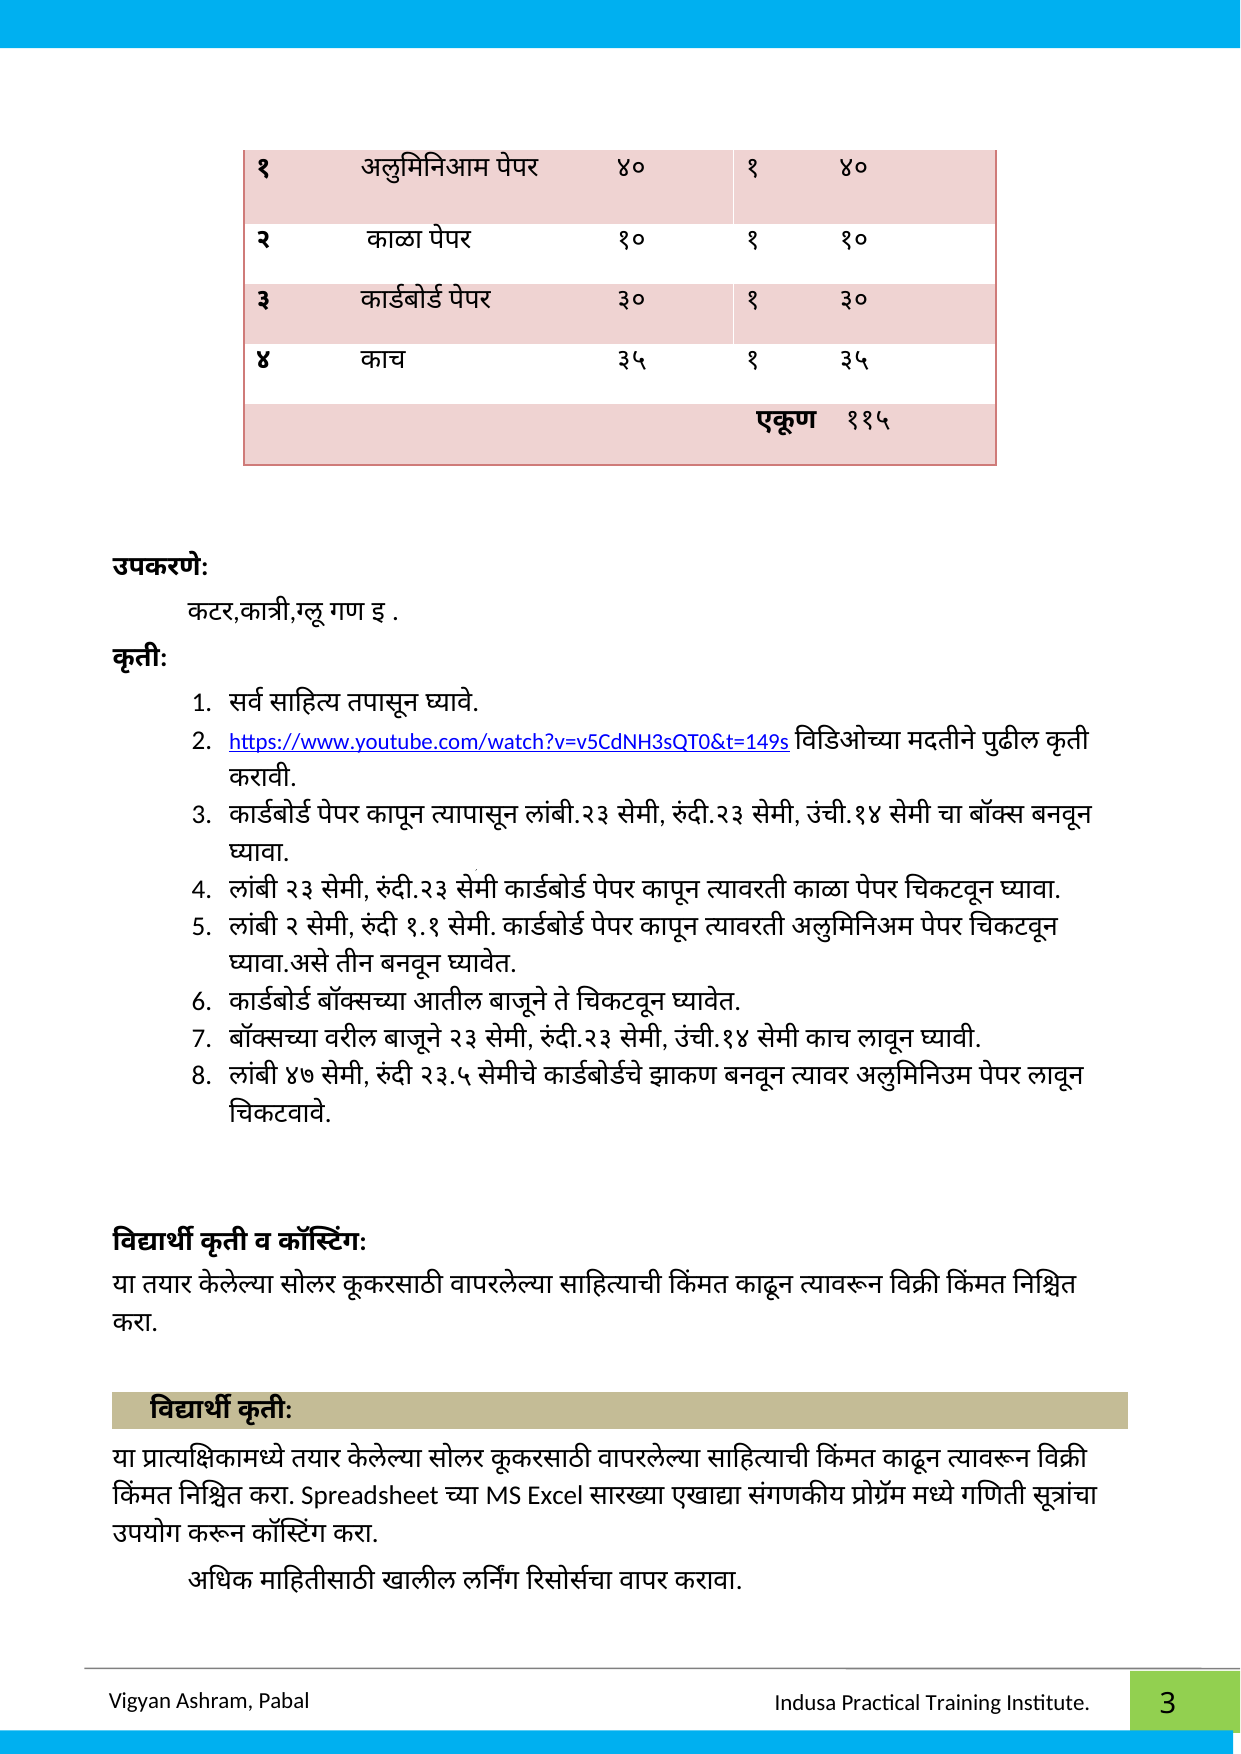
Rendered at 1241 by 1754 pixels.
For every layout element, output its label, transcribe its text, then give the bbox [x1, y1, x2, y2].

table_cell ४ [245, 344, 349, 404]
table_cell ४० [827, 150, 995, 224]
text या तयार केलेल्या सोलर कूकरसाठी वापरलेल्या साहित्याची किंमत काढून त्यावरून विक्री किंमत निश्चित करा. [112, 1270, 1128, 1342]
list लांबी २३ सेमी, रुंदी.२३ सेमी कार्डबोर्ड पेपर कापून त्यावरती काळा पेपर चिकटवून घ्यावा. [191, 872, 1128, 909]
table_cell कार्डबोर्ड पेपर [349, 284, 605, 344]
table_cell १ [734, 284, 827, 344]
table_cell ३५ [827, 344, 995, 404]
table_cell १० [827, 224, 995, 284]
list बॉक्सच्या वरील बाजूने २३ सेमी, रुंदी.२३ सेमी, उंची.१४ सेमी काच लावून घ्यावी. [191, 1021, 1128, 1058]
text या प्रात्यक्षिकामध्ये तयार केलेल्या सोलर कूकरसाठी वापरलेल्या साहित्याची किंमत काढून त्यावरून विक्री किंमत निश्चित करा. Spreadsheet च्या MS Excel सारख्या एखाद्या संगणकीय प्रोग्रॅम मध्ये गणिती सूत्रांचा उपयोग करून कॉस्टिंग करा. [112, 1443, 1128, 1553]
list सर्व साहित्य तपासून घ्यावे. [191, 686, 1128, 723]
text कटर,कात्री,ग्लू गण इ . [112, 594, 1128, 632]
table_cell अलुमिनिआम पेपर [349, 150, 605, 224]
text कृती: [112, 640, 1128, 677]
table_cell ३ [245, 284, 349, 344]
text विद्यार्थी कृती: [112, 1392, 1128, 1429]
table_cell ३५ [605, 344, 733, 404]
list कार्डबोर्ड बॉक्सच्या आतील बाजूने ते चिकटवून घ्यावेत. [191, 984, 1128, 1021]
table_cell ४० [605, 150, 733, 224]
table_cell १० [605, 224, 733, 284]
text उपकरणे: [112, 549, 1128, 586]
table_cell १ [734, 150, 827, 224]
text विद्यार्थी कृती व कॉस्टिंग: [112, 1224, 1128, 1261]
table_cell ३० [605, 284, 733, 344]
list https://www.youtube.com/watch?v=v5CdNH3sQT0&t=149s विडिओच्या मदतीने पुढील कृती करावी. [191, 723, 1128, 797]
table_cell काळा पेपर [349, 224, 605, 284]
table_cell एकूण [245, 404, 827, 464]
list लांबी २ सेमी, रुंदी १.१ सेमी. कार्डबोर्ड पेपर कापून त्यावरती अलुमिनिअम पेपर चिकटवून घ्यावा.असे तीन बनवून घ्यावेत. [191, 909, 1128, 984]
table_cell ११५ [827, 404, 995, 464]
table_cell काच [349, 344, 605, 404]
text अधिक माहितीसाठी खालील लर्निंग रिसोर्सचा वापर करावा. [187, 1563, 1128, 1601]
table_cell ३० [827, 284, 995, 344]
table_cell १ [734, 224, 827, 284]
list लांबी ४७ सेमी, रुंदी २३.५ सेमीचे कार्डबोर्डचे झाकण बनवून त्यावर अलुमिनिउम पेपर लावून चिकटवावे. [191, 1058, 1128, 1133]
table_cell १ [245, 150, 349, 224]
list कार्डबोर्ड पेपर कापून त्यापासून लांबी.२३ सेमी, रुंदी.२३ सेमी, उंची.१४ सेमी चा बॉक्स बनवून घ्यावा. [191, 797, 1128, 872]
table_cell १ [734, 344, 827, 404]
table_cell २ [245, 224, 349, 284]
